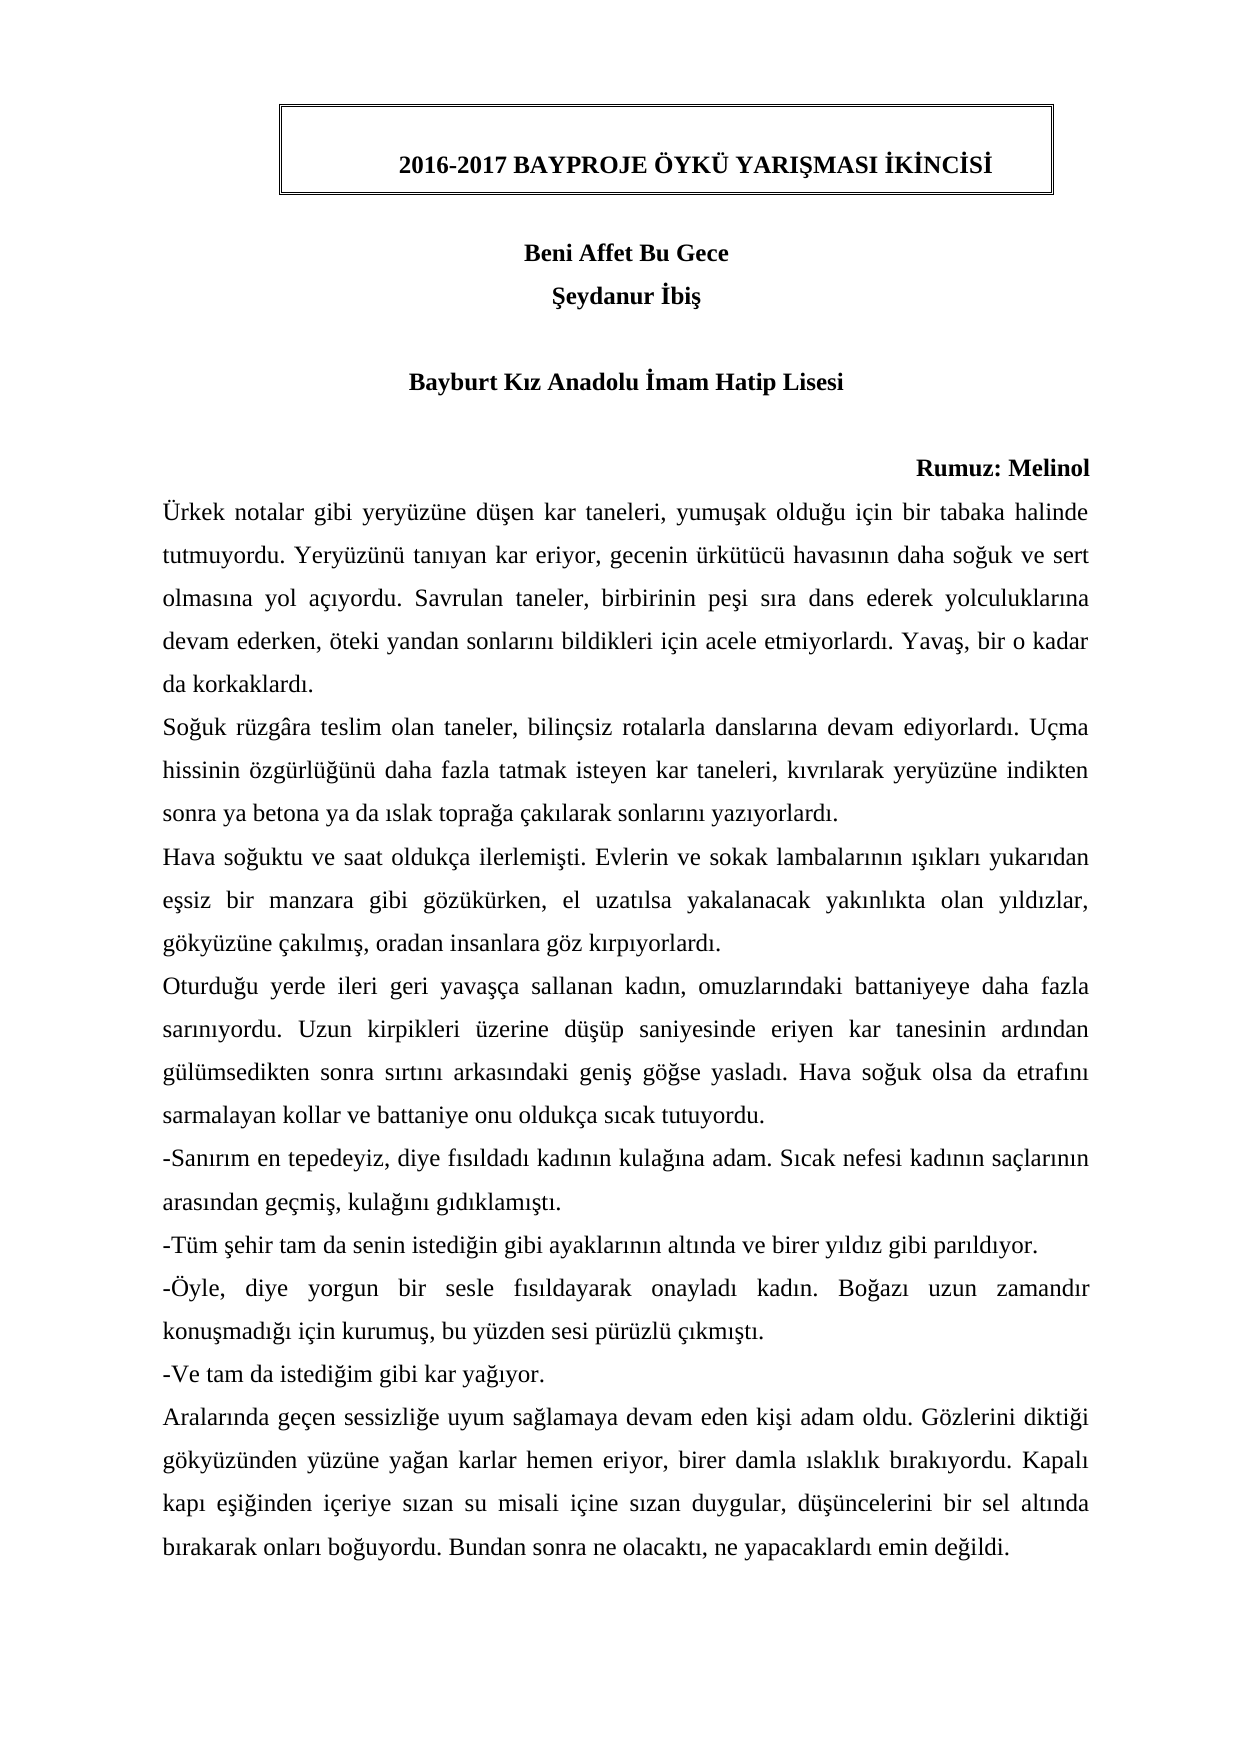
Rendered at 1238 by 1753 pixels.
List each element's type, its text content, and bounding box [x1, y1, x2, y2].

text -Öyle, diye yorgun bir sesle fısıldayarak onayladı kadın. Boğazı uzun zamandır konuşmadığı için kurumuş, bu yüzden sesi pürüzlü çıkmıştı. [162, 1273, 1090, 1345]
text Rumuz: Melinol [162, 453, 1090, 482]
text Şeydanur İbiş [162, 281, 1090, 310]
text Hava soğuktu ve saat oldukça ilerlemişti. Evlerin ve sokak lambalarının ışıkları yukarıdan eşsiz bir manzara gibi gözükürken, el uzatılsa yakalanacak yakınlıkta olan yıldızlar, gökyüzüne çakılmış, oradan insanlara göz kırpıyorlardı. [162, 842, 1090, 957]
table_header 2016-2017 BAYPROJE ÖYKÜ YARIŞMASI İKİNCİSİ [282, 107, 1051, 192]
text -Sanırım en tepedeyiz, diye fısıldadı kadının kulağına adam. Sıcak nefesi kadının saçlarının arasından geçmiş, kulağını gıdıklamıştı. [162, 1143, 1090, 1215]
text -Ve tam da istediğim gibi kar yağıyor. [162, 1359, 1090, 1388]
text -Tüm şehir tam da senin istediğin gibi ayaklarının altında ve birer yıldız gibi parıldıyor. [162, 1230, 1090, 1258]
text Ürkek notalar gibi yeryüzüne düşen kar taneleri, yumuşak olduğu için bir tabaka halinde tutmuyordu. Yeryüzünü tanıyan kar eriyor, gecenin ürkütücü havasının daha soğuk ve sert olmasına yol açıyordu. Savrulan taneler, birbirinin peşi sıra dans ederek yolculuklarına devam ederken, öteki yandan sonlarını bildikleri için acele etmiyorlardı. Yavaş, bir o kadar da korkaklardı. [162, 497, 1090, 698]
text Soğuk rüzgâra teslim olan taneler, bilinçsiz rotalarla danslarına devam ediyorlardı. Uçma hissinin özgürlüğünü daha fazla tatmak isteyen kar taneleri, kıvrılarak yeryüzüne indikten sonra ya betona ya da ıslak toprağa çakılarak sonlarını yazıyorlardı. [162, 712, 1090, 827]
text Bayburt Kız Anadolu İmam Hatip Lisesi [162, 367, 1090, 396]
text Oturduğu yerde ileri geri yavaşça sallanan kadın, omuzlarındaki battaniyeye daha fazla sarınıyordu. Uzun kirpikleri üzerine düşüp saniyesinde eriyen kar tanesinin ardından gülümsedikten sonra sırtını arkasındaki geniş göğse yasladı. Hava soğuk olsa da etrafını sarmalayan kollar ve battaniye onu oldukça sıcak tutuyordu. [162, 971, 1090, 1129]
text Aralarında geçen sessizliğe uyum sağlamaya devam eden kişi adam oldu. Gözlerini diktiği gökyüzünden yüzüne yağan karlar hemen eriyor, birer damla ıslaklık bırakıyordu. Kapalı kapı eşiğinden içeriye sızan su misali içine sızan duygular, düşüncelerini bir sel altında bırakarak onları boğuyordu. Bundan sonra ne olacaktı, ne yapacaklardı emin değildi. [162, 1402, 1090, 1560]
text Beni Affet Bu Gece [162, 238, 1090, 267]
